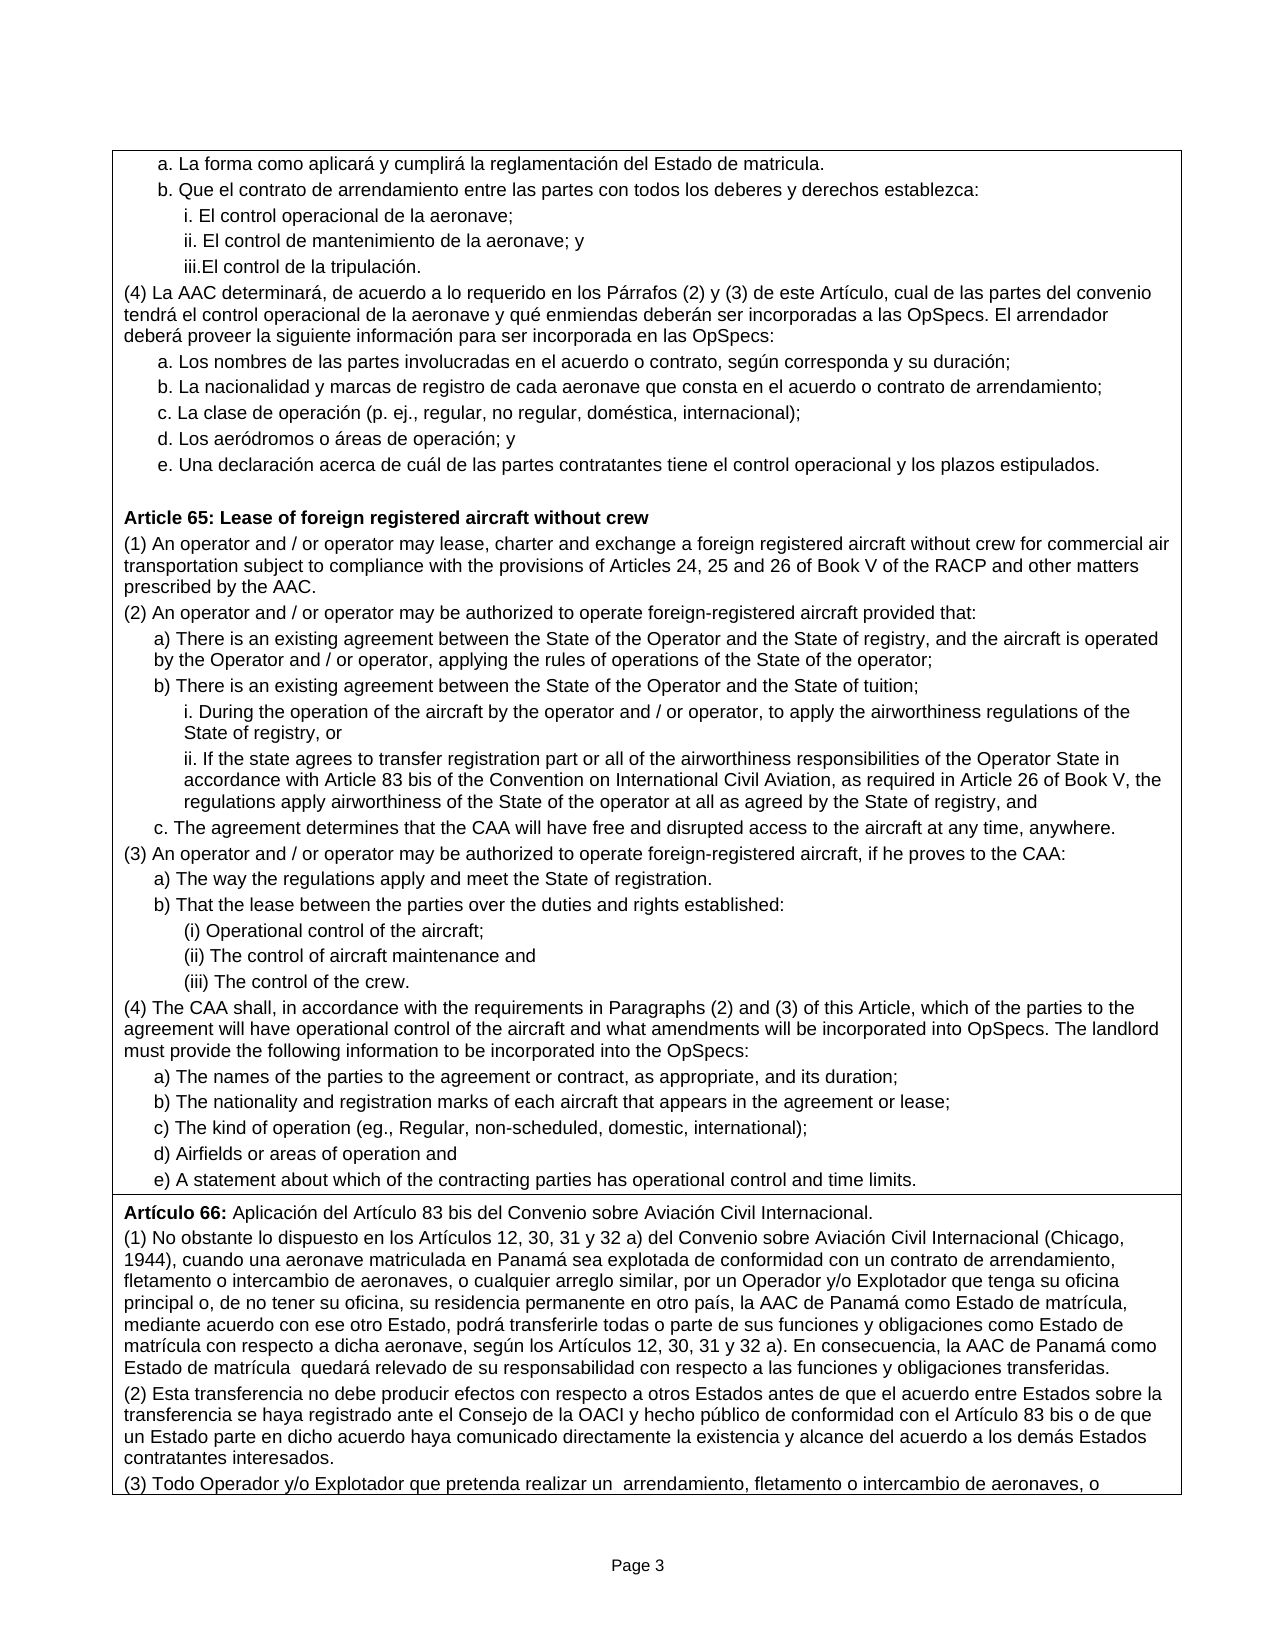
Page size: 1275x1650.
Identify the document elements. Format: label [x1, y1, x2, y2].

table_cell [113, 1195, 1181, 1494]
table_cell [113, 151, 1181, 1194]
